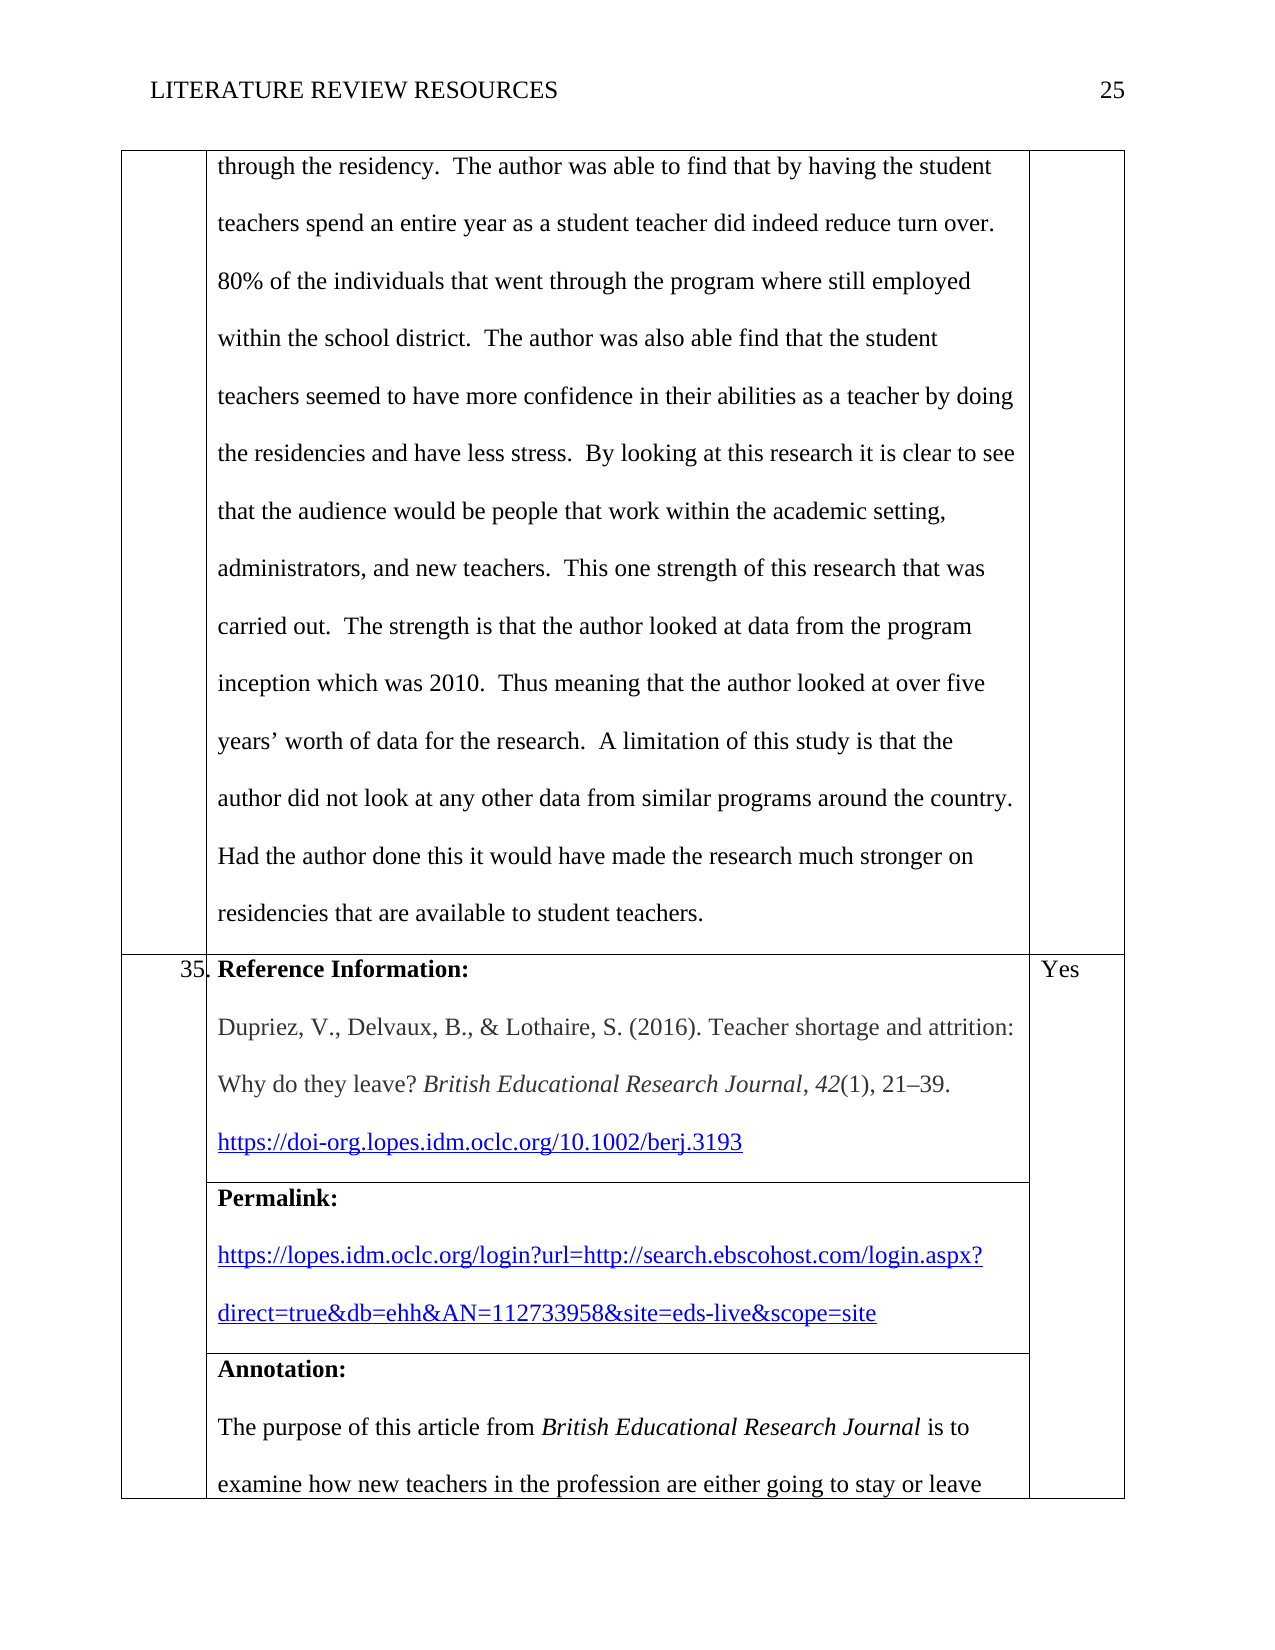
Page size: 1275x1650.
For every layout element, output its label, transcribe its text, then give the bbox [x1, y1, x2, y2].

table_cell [207, 1354, 1029, 1498]
table_cell Yes [1030, 955, 1124, 1498]
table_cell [207, 151, 1029, 953]
table_cell [122, 955, 206, 1498]
table_cell Reference Information: Dupriez, V., Delvaux, B., & Lothaire, S. (2016). Teacher shortage and attrition: Why do they leave? British Educational Research Journal, 42(1), 21–39. https://doi-org.lopes.idm.oclc.org/10.1002/berj.3193 [207, 955, 1029, 1182]
table_cell Permalink: https://lopes.idm.oclc.org/login?url=http://search.ebscohost.com/login.aspx?direct=true&db=ehh&AN=112733958&site=eds-live&scope=site [207, 1183, 1029, 1353]
